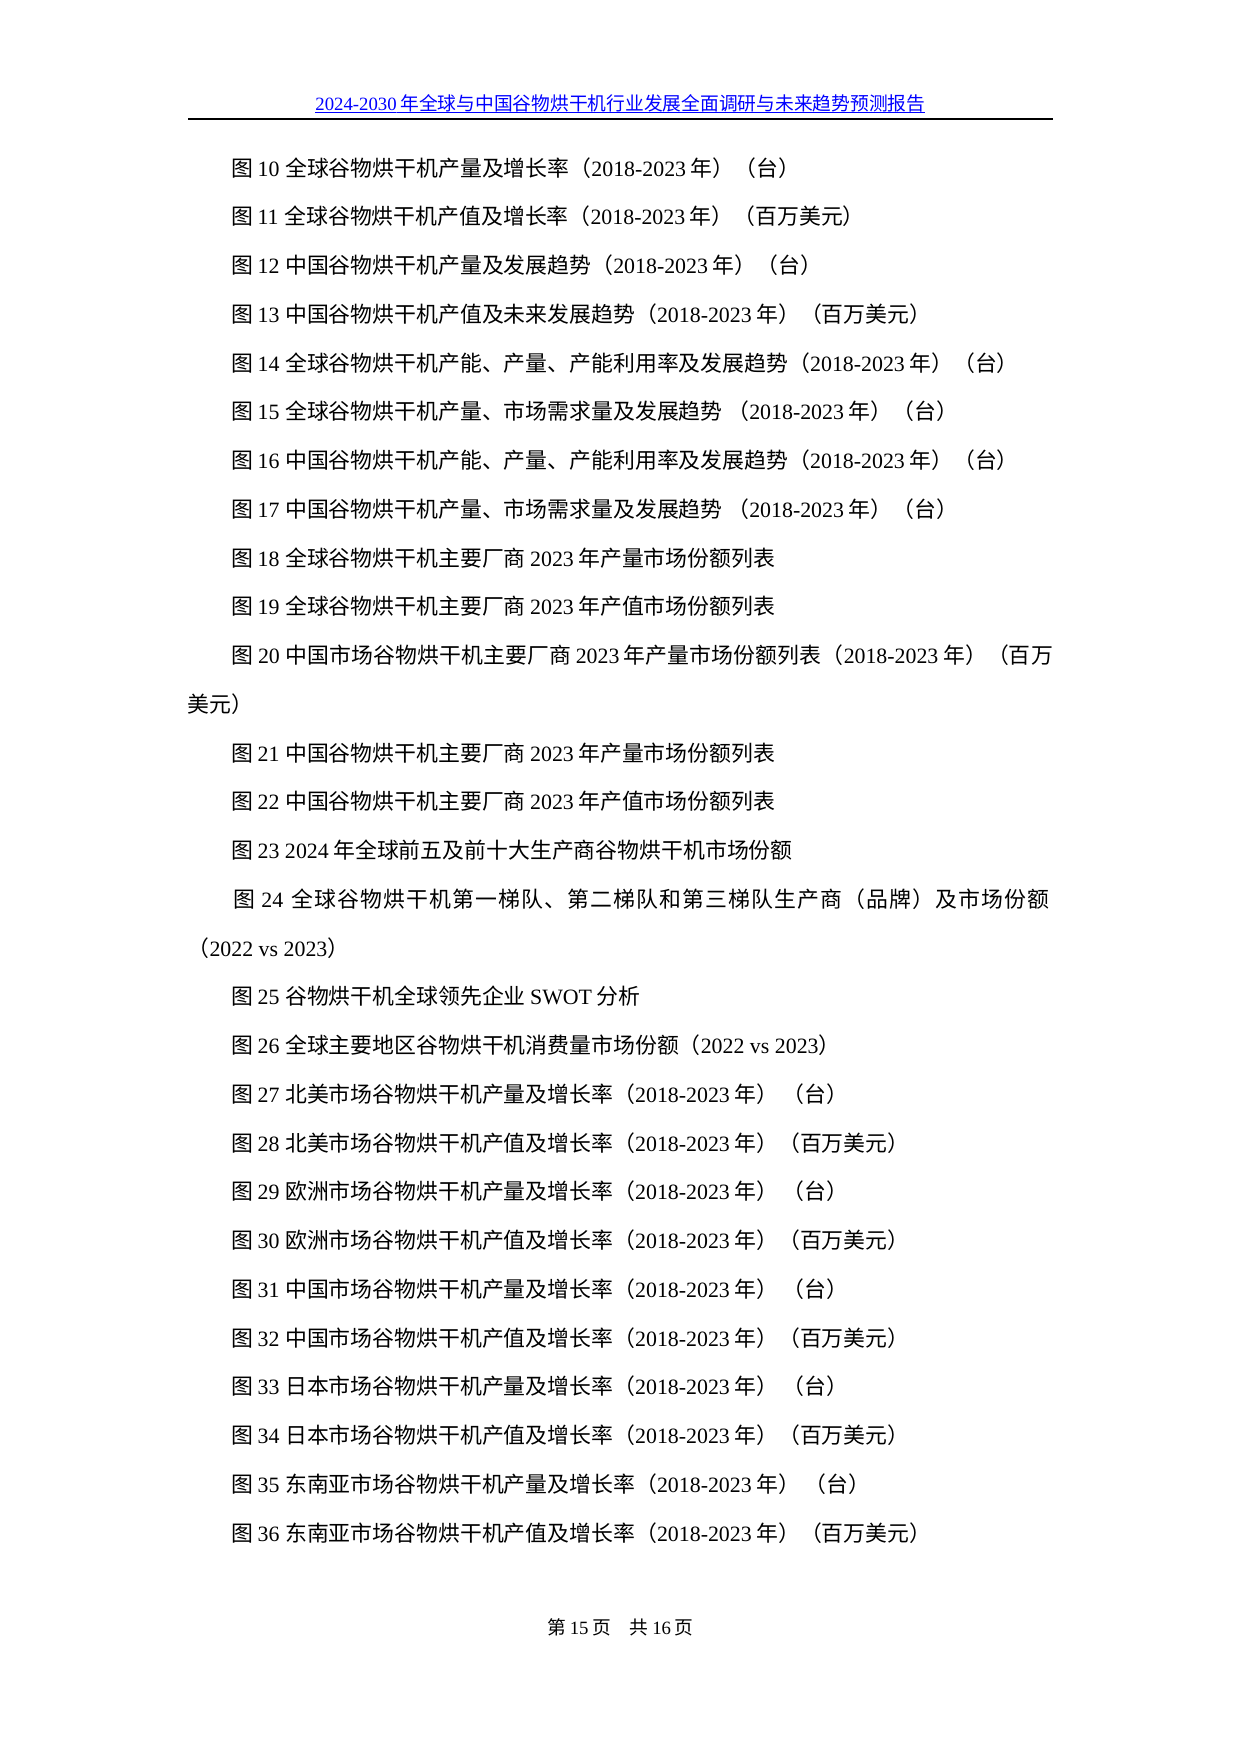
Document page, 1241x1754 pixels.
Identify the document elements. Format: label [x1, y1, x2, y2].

text [187, 150, 1053, 1548]
